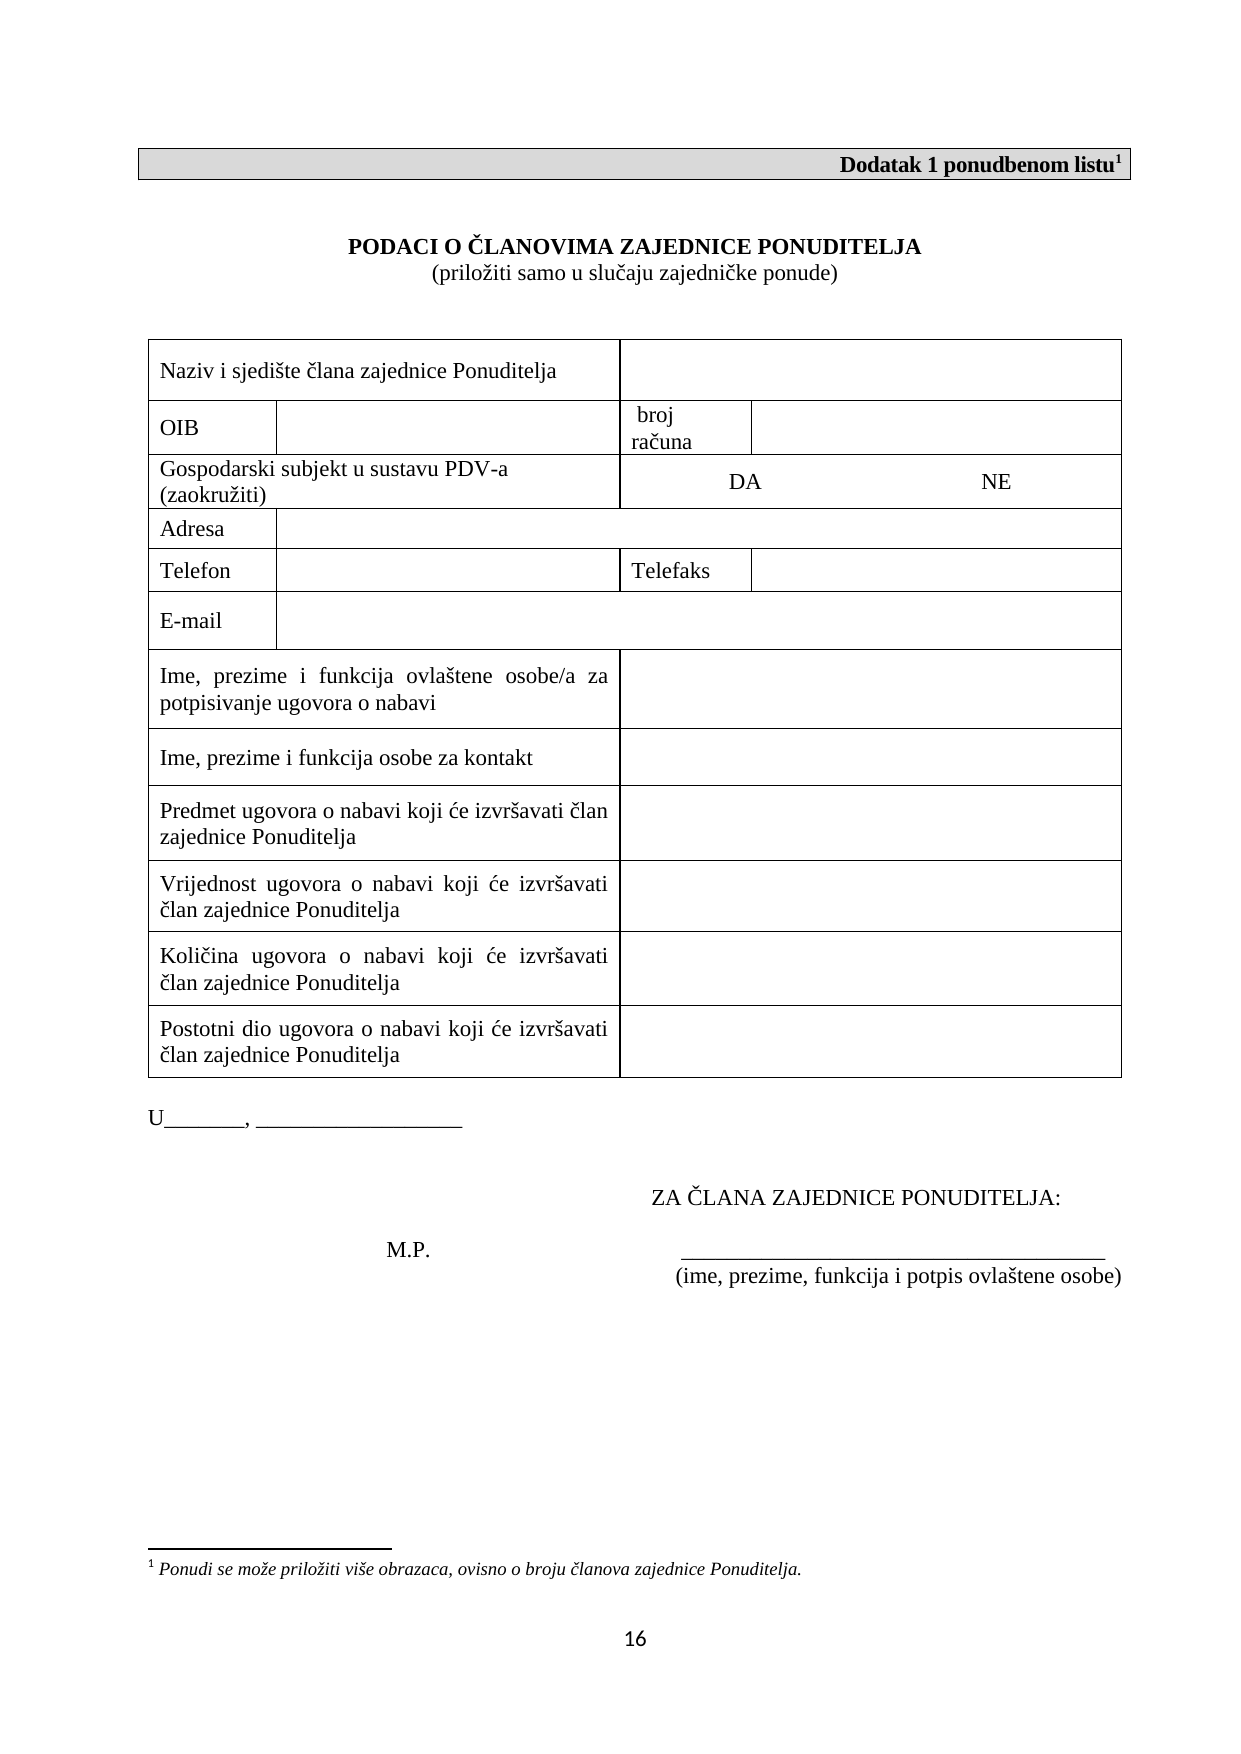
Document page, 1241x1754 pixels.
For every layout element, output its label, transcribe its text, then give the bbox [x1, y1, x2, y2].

table_cell [752, 401, 1121, 454]
table_cell [277, 509, 1121, 548]
text M.P. _____________________________________ [295, 1236, 1122, 1263]
table_header [621, 340, 1121, 400]
table_cell E-mail [149, 592, 276, 649]
text (priložiti samo u slučaju zajedničke ponude) [148, 259, 1122, 286]
table_cell Adresa [149, 509, 276, 548]
table_cell [277, 592, 1121, 649]
text U_______, __________________ [148, 1104, 1122, 1131]
table_cell [752, 549, 1121, 591]
table_cell [277, 401, 619, 454]
table_cell OIB [149, 401, 276, 454]
text PODACI O ČLANOVIMA ZAJEDNICE PONUDITELJA [148, 233, 1122, 259]
table_cell Telefon [149, 549, 276, 591]
table_cell broj računa [621, 401, 751, 454]
table_cell Ime, prezime i funkcija ovlaštene osobe/a za potpisivanje ugovora o nabavi [149, 650, 619, 728]
text (ime, prezime, funkcija i potpis ovlaštene osobe) [148, 1263, 1122, 1289]
table_cell Gospodarski subjekt u sustavu PDV-a (zaokružiti) [149, 455, 619, 508]
table_cell [621, 729, 1121, 785]
table_cell Telefaks [621, 549, 751, 591]
table_cell [277, 549, 619, 591]
table_cell DA [621, 455, 871, 508]
table_cell Postotni dio ugovora o nabavi koji će izvršavati član zajednice Ponuditelja [149, 1006, 619, 1077]
table_header Naziv i sjedište člana zajednice Ponuditelja [149, 340, 619, 400]
table_cell [621, 786, 1121, 860]
table_cell Predmet ugovora o nabavi koji će izvršavati član zajednice Ponuditelja [149, 786, 619, 860]
text Dodatak 1 ponudbenom listu [139, 149, 1130, 179]
table_cell [621, 932, 1121, 1005]
table_cell Količina ugovora o nabavi koji će izvršavati član zajednice Ponuditelja [149, 932, 619, 1005]
table_cell NE [871, 455, 1121, 508]
table_cell [621, 650, 1121, 728]
text ZA ČLANA ZAJEDNICE PONUDITELJA: [516, 1183, 1122, 1210]
table_cell [621, 1006, 1121, 1077]
table_cell Vrijednost ugovora o nabavi koji će izvršavati član zajednice Ponuditelja [149, 861, 619, 931]
table_cell [621, 861, 1121, 931]
table_cell Ime, prezime i funkcija osobe za kontakt [149, 729, 619, 785]
